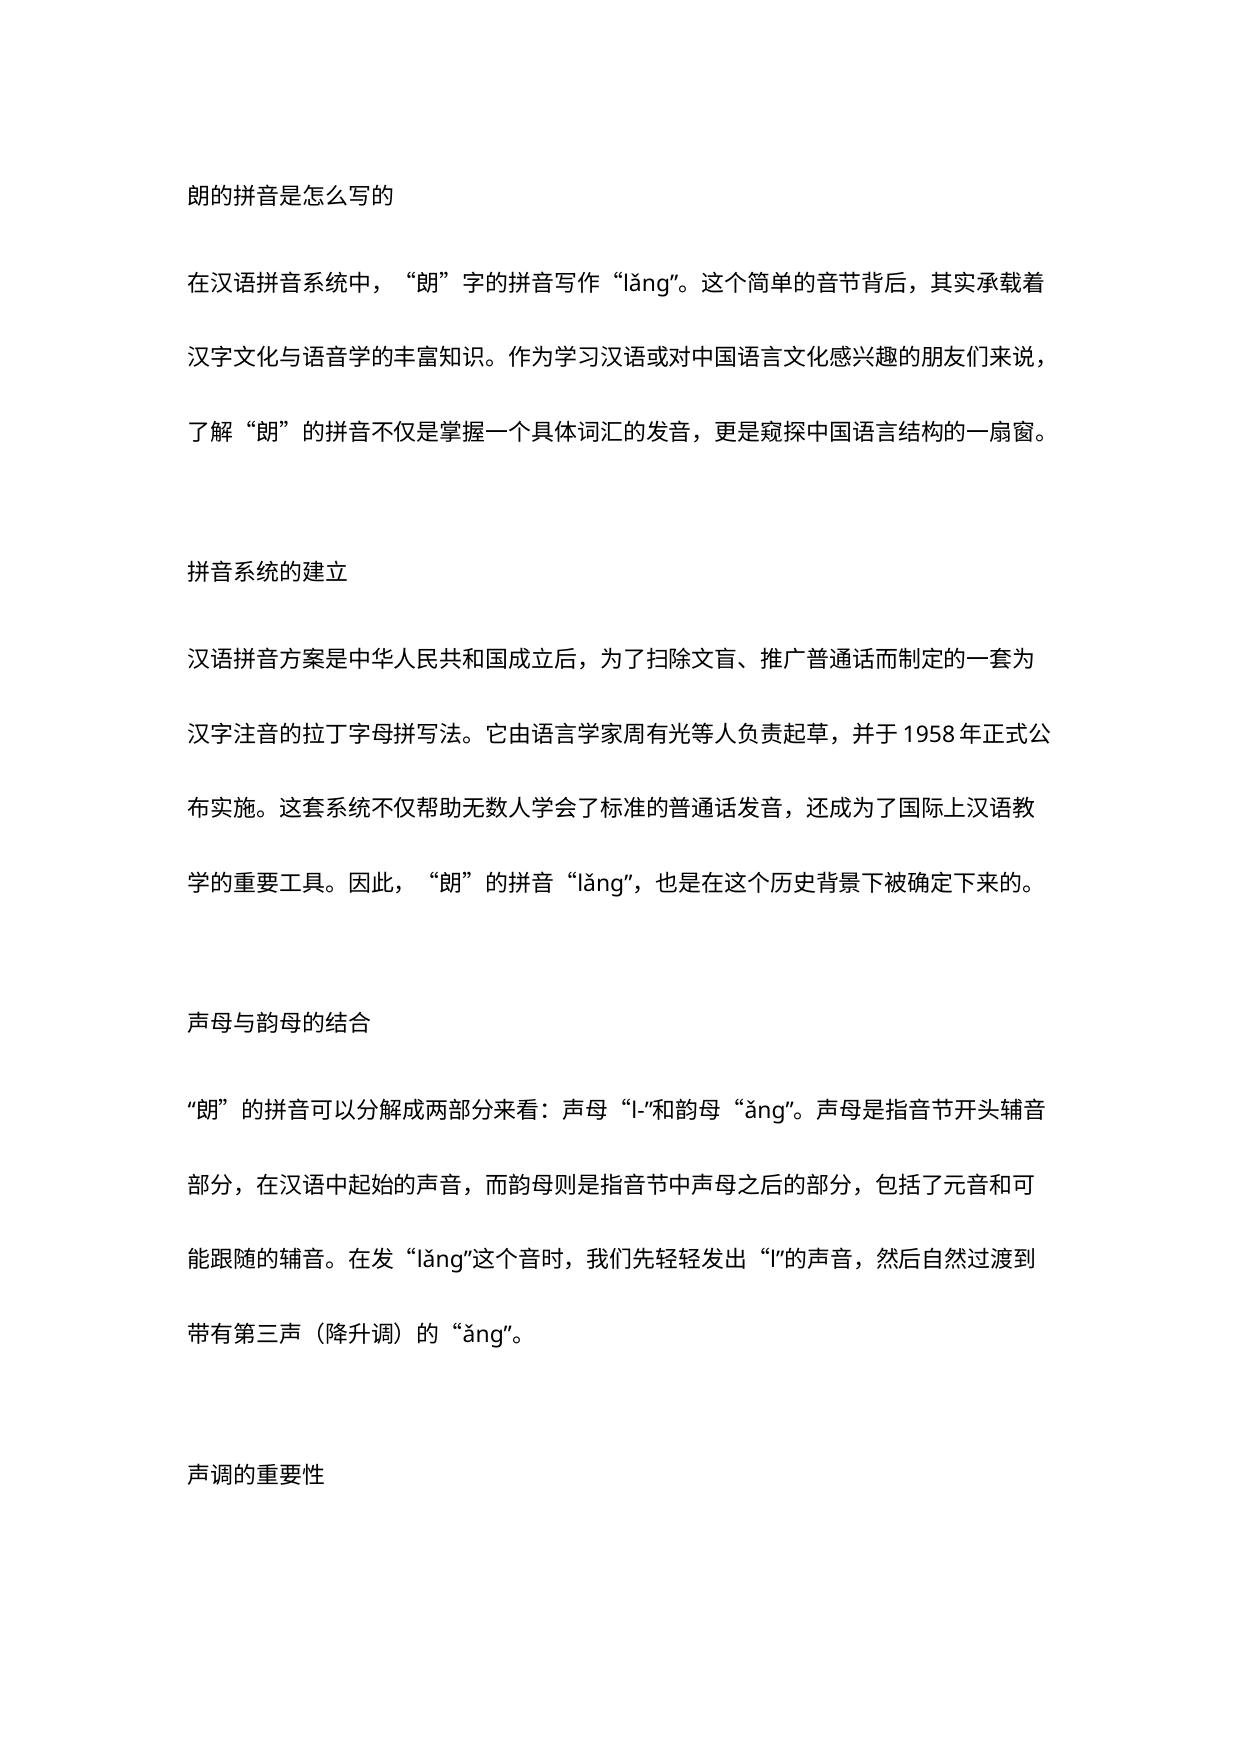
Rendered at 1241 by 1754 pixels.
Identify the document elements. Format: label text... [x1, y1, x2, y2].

text 拼音系统的建立 [187, 538, 1053, 603]
text “朗”的拼音可以分解成两部分来看：声母“l-”和韵母“ǎng”。声母是指音节开头辅音部分，在汉语中起始的声音，而韵母则是指音节中声母之后的部分，包括了元音和可能跟随的辅音。在发“lǎng”这个音时，我们先轻轻发出“l”的声音，然后自然过渡到带有第三声（降升调）的“ǎng”。 [187, 1076, 1053, 1365]
text 汉语拼音方案是中华人民共和国成立后，为了扫除文盲、推广普通话而制定的一套为汉字注音的拉丁字母拼写法。它由语言学家周有光等人负责起草，并于1958年正式公布实施。这套系统不仅帮助无数人学会了标准的普通话发音，还成为了国际上汉语教学的重要工具。因此，“朗”的拼音“lǎng”，也是在这个历史背景下被确定下来的。 [187, 625, 1053, 914]
text 声调的重要性 [187, 1441, 1053, 1506]
text 在汉语拼音系统中，“朗”字的拼音写作“lǎng”。这个简单的音节背后，其实承载着汉字文化与语音学的丰富知识。作为学习汉语或对中国语言文化感兴趣的朋友们来说，了解“朗”的拼音不仅是掌握一个具体词汇的发音，更是窥探中国语言结构的一扇窗。 [187, 248, 1053, 463]
text 朗的拼音是怎么写的 [187, 162, 1053, 227]
text 声母与韵母的结合 [187, 989, 1053, 1054]
